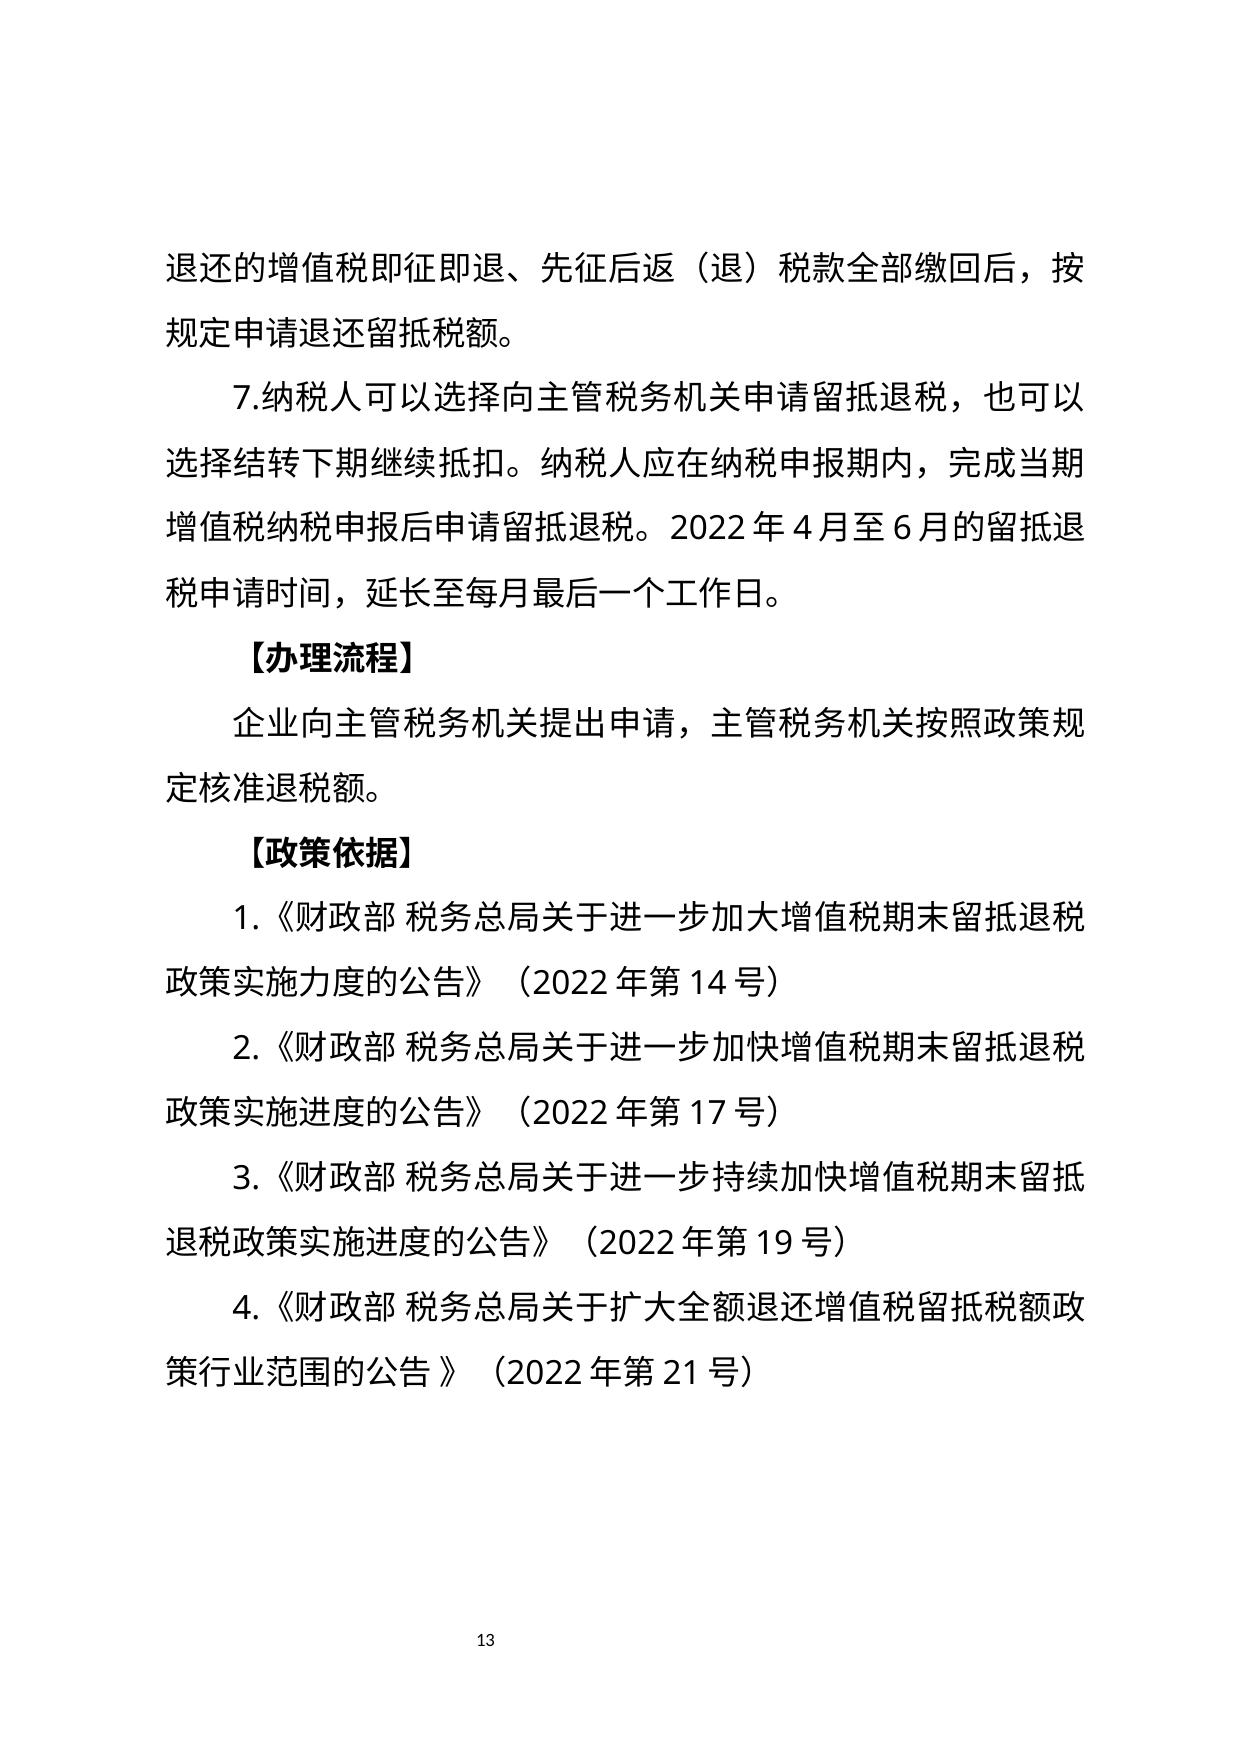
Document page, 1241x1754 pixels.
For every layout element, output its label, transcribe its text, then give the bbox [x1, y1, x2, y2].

text 企业向主管税务机关提出申请，主管税务机关按照政策规定核准退税额。 [165, 688, 1087, 818]
text 1.《财政部 税务总局关于进一步加大增值税期末留抵退税政策实施力度的公告》（2022年第14号） [165, 883, 1087, 1013]
text 7.纳税人可以选择向主管税务机关申请留抵退税，也可以选择结转下期继续抵扣。纳税人应在纳税申报期内，完成当期增值税纳税申报后申请留抵退税。2022年4月至6月的留抵退税申请时间，延长至每月最后一个工作日。 [165, 363, 1087, 623]
text 【政策依据】 [165, 818, 1087, 883]
text 4.《财政部 税务总局关于扩大全额退还增值税留抵税额政策行业范围的公告 》（2022年第21号） [165, 1273, 1087, 1403]
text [165, 233, 1087, 363]
text 【办理流程】 [165, 623, 1087, 688]
text 3.《财政部 税务总局关于进一步持续加快增值税期末留抵退税政策实施进度的公告》（2022年第19号） [165, 1143, 1087, 1273]
text 2.《财政部 税务总局关于进一步加快增值税期末留抵退税政策实施进度的公告》（2022年第17号） [165, 1013, 1087, 1143]
